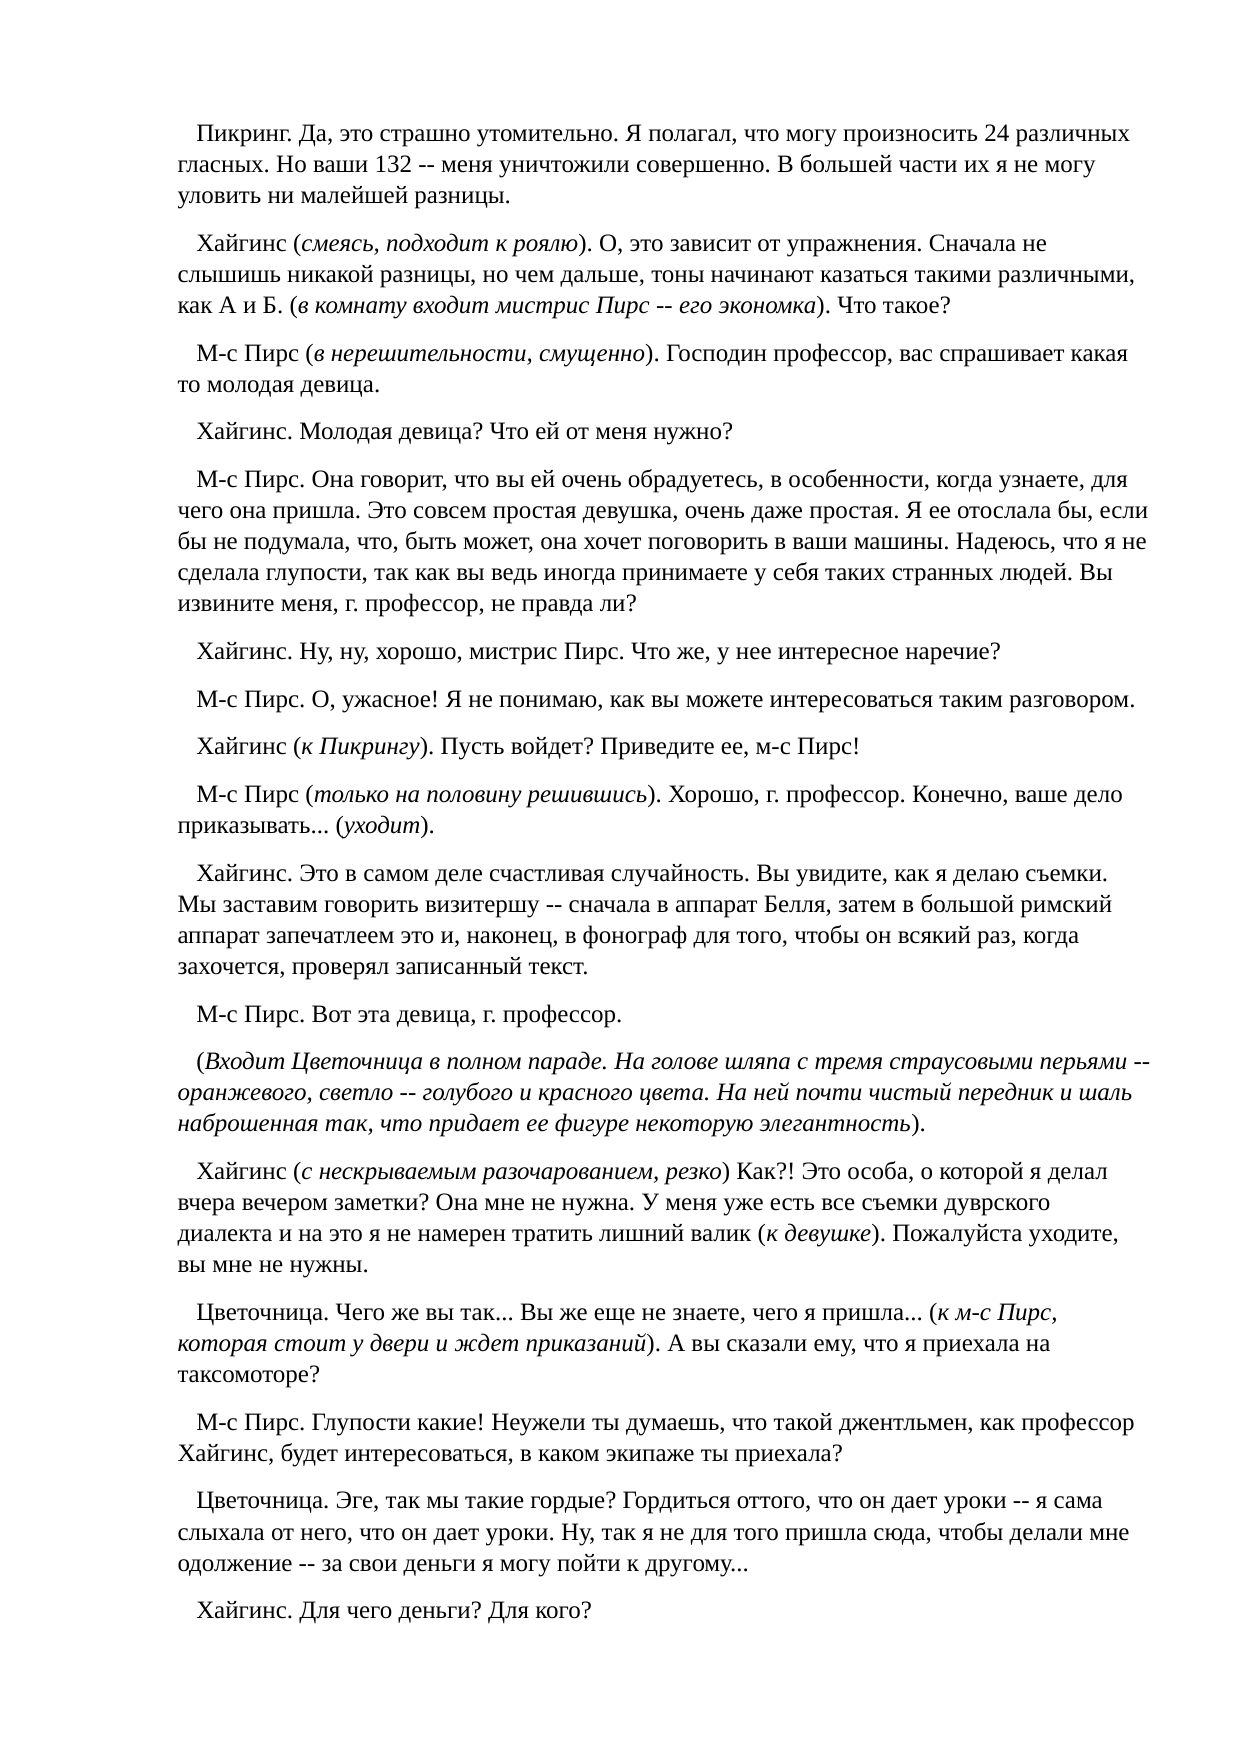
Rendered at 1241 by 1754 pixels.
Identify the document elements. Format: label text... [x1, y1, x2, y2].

text Цветочница. Эге, так мы такие гордые? Гордиться оттого, что он дает уроки -- я сама слыхала от него, что он дает уроки. Ну, так я не для того пришла сюда, чтобы делали мне одолжение -- за свои деньги я могу пойти к другому... [177, 1486, 1152, 1576]
text М-с Пирс (только на половину решившись). Хорошо, г. профессор. Конечно, ваше дело приказывать... (уходит). [177, 779, 1152, 839]
text М-с Пирс. О, ужасное! Я не понимаю, как вы можете интересоваться таким разговором. [177, 684, 1152, 712]
text М-с Пирс. Вот эта девица, г. профессор. [177, 999, 1152, 1027]
text Хайгинс (к Пикрингу). Пусть войдет? Приведите ее, м-с Пирс! [177, 731, 1152, 760]
text Цветочница. Чего же вы так... Вы же еще не знаете, чего я пришла... (к м-с Пирс, которая стоит у двери и ждет приказаний). А вы сказали ему, что я приехала на таксомоторе? [177, 1297, 1152, 1388]
text Хайгинс. Молодая девица? Что ей от меня нужно? [177, 416, 1152, 445]
text Пикринг. Да, это страшно утомительно. Я полагал, что могу произносить 24 различных гласных. Но ваши 132 -- меня уничтожили совершенно. В большей части их я не могу уловить ни малейшей разницы. [177, 118, 1152, 209]
text Хайгинс (с нескрываемым разочарованием, резко) Как?! Это особа, о которой я делал вчера вечером заметки? Она мне не нужна. У меня уже есть все съемки дуврского диалекта и на это я не намерен тратить лишний валик (к девушке). Пожалуйста уходите, вы мне не нужны. [177, 1156, 1152, 1278]
text Хайгинс. Ну, ну, хорошо, мистрис Пирс. Что же, у нее интересное наречие? [177, 636, 1152, 665]
text М-с Пирс. Она говорит, что вы ей очень обрадуетесь, в особенности, когда узнаете, для чего она пришла. Это совсем простая девушка, очень даже простая. Я ее отослала бы, если бы не подумала, что, быть может, она хочет поговорить в ваши машины. Надеюсь, что я не сделала глупости, так как вы ведь иногда принимаете у себя таких странных людей. Вы извините меня, г. профессор, не правда ли? [177, 464, 1152, 617]
text Хайгинс. Это в самом деле счастливая случайность. Вы увидите, как я делаю съемки. Мы заставим говорить визитершу -- сначала в аппарат Белля, затем в большой римский аппарат запечатлеем это и, наконец, в фонограф для того, чтобы он всякий раз, когда захочется, проверял записанный текст. [177, 858, 1152, 980]
text М-с Пирс. Глупости какие! Неужели ты думаешь, что такой джентльмен, как профессор Хайгинс, будет интересоваться, в каком экипаже ты приехала? [177, 1407, 1152, 1467]
text (Входит Цветочница в полном параде. На голове шляпа с тремя страусовыми перьями -- оранжевого, светло -- голубого и красного цвета. На ней почти чистый передник и шаль наброшенная так, что придает ее фигуре некоторую элегантность). [177, 1046, 1152, 1137]
text Хайгинс (смеясь, подходит к роялю). О, это зависит от упражнения. Сначала не слышишь никакой разницы, но чем дальше, тоны начинают казаться такими различными, как А и Б. (в комнату входит мистрис Пирс -- его экономка). Что такое? [177, 228, 1152, 319]
text М-с Пирс (в нерешительности, смущенно). Господин профессор, вас спрашивает какая то молодая девица. [177, 338, 1152, 397]
text Хайгинс. Для чего деньги? Для кого? [177, 1595, 1152, 1624]
